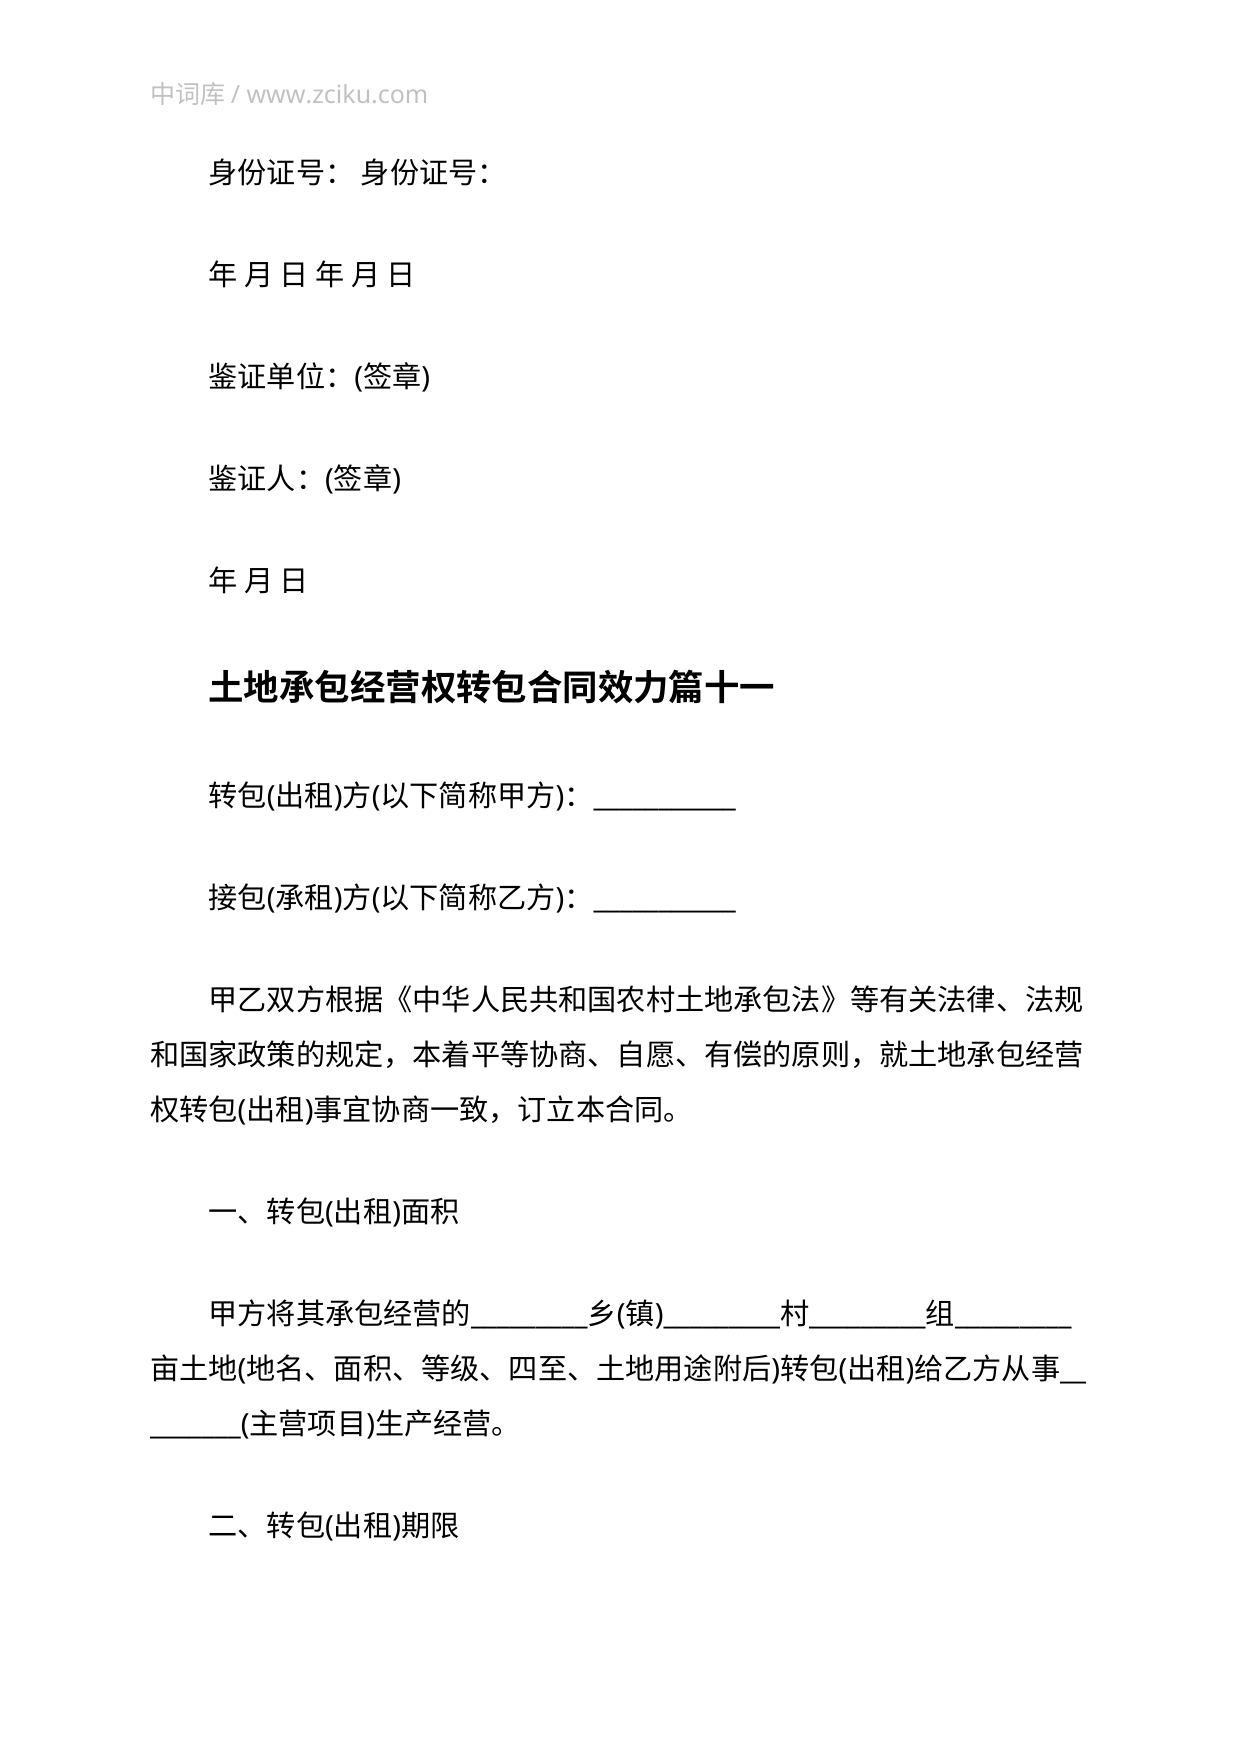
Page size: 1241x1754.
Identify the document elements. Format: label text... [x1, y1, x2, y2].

text 转包(出租)方(以下简称甲方)：___________ [150, 773, 1090, 815]
text 鉴证人：(签章) [150, 456, 1090, 498]
text 鉴证单位：(签章) [150, 353, 1090, 396]
text 甲乙双方根据《中华人民共和国农村土地承包法》等有关法律、法规和国家政策的规定，本着平等协商、自愿、有偿的原则，就土地承包经营权转包(出租)事宜协商一致，订立本合同。 [150, 977, 1090, 1129]
text 年 月 日 [150, 557, 1090, 600]
text 二、转包(出租)期限 [150, 1502, 1090, 1545]
text 身份证号： 身份证号： [150, 150, 1090, 192]
text 一、转包(出租)面积 [150, 1188, 1090, 1231]
text 年 月 日 年 月 日 [150, 252, 1090, 294]
text 土地承包经营权转包合同效力篇十一 [150, 659, 1090, 711]
text 接包(承租)方(以下简称乙方)：___________ [150, 875, 1090, 917]
text 甲方将其承包经营的_________乡(镇)_________村_________组_________亩土地(地名、面积、等级、四至、土地用途附后)转包(出租)给乙方从事_________(主营项目)生产经营。 [150, 1290, 1090, 1443]
